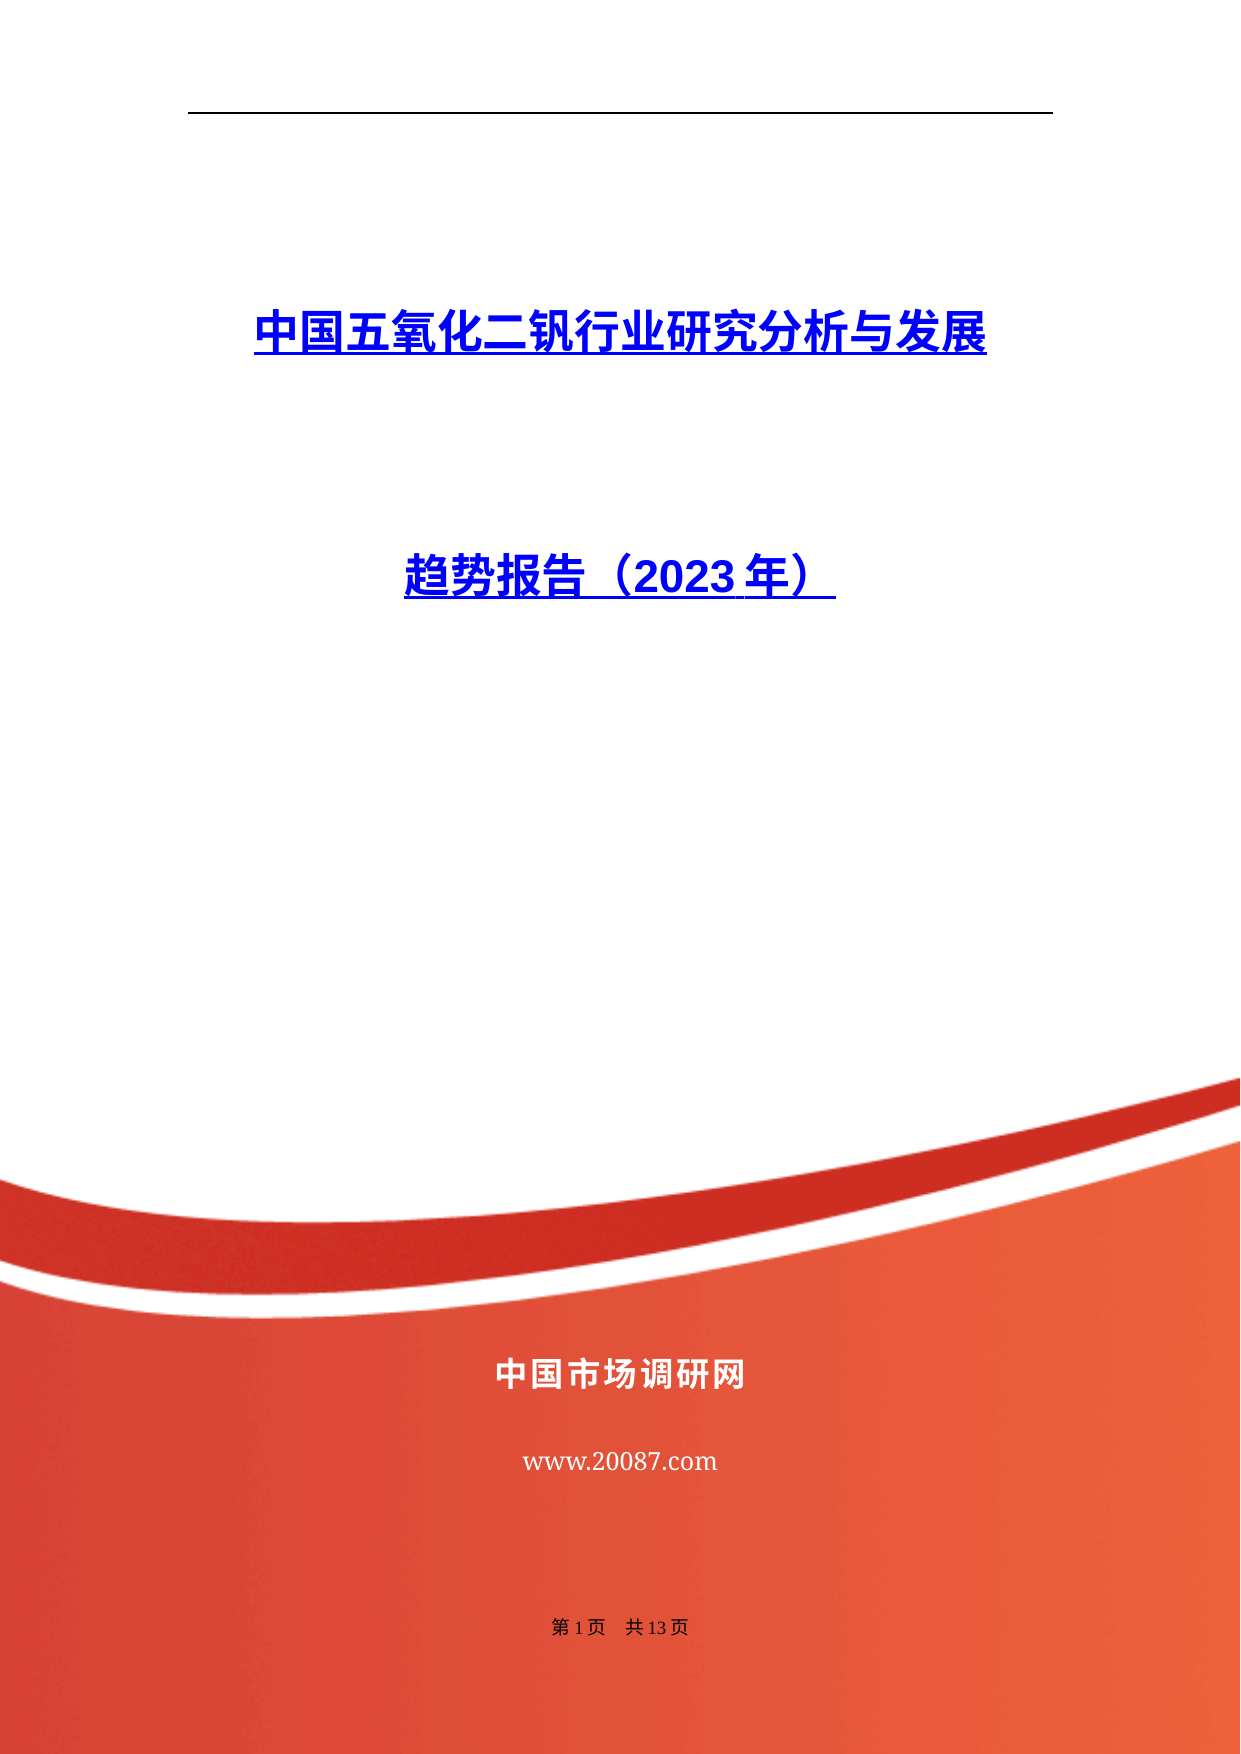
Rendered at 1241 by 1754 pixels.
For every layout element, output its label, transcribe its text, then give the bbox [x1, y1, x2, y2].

picture [0, 1006, 1241, 1754]
subtitle 中国市场调研网 [187, 1339, 1053, 1404]
table_header 中国五氧化二钒行业研究分析与发展趋势报告（2023年） [188, 207, 1053, 773]
text www.20087.com [187, 1428, 1053, 1493]
